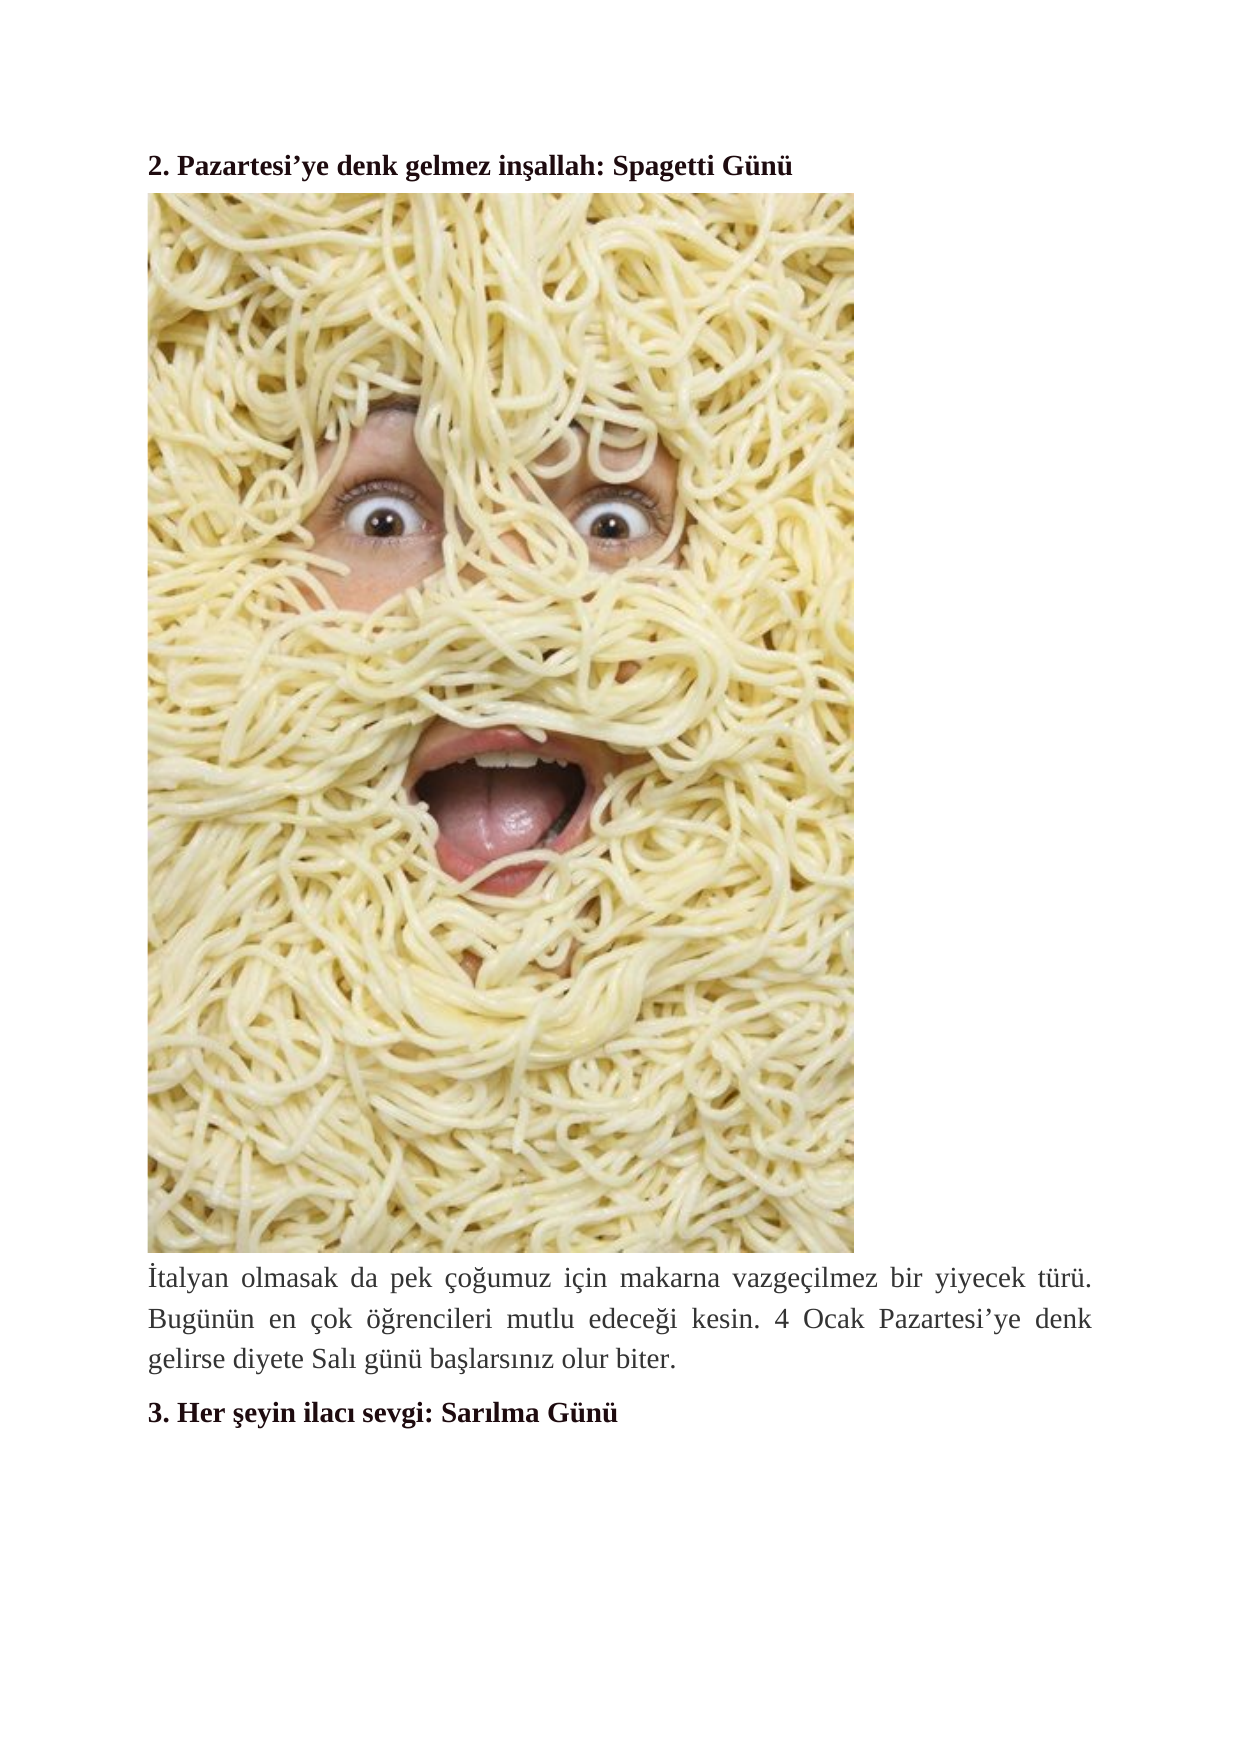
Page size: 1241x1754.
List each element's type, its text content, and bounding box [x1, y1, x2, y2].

text 2. Pazartesi’ye denk gelmez inşallah: Spagetti Günü [148, 148, 1093, 181]
text 3. Her şeyin ilacı sevgi: Sarılma Günü [148, 1396, 1093, 1429]
picture [147, 193, 854, 1253]
